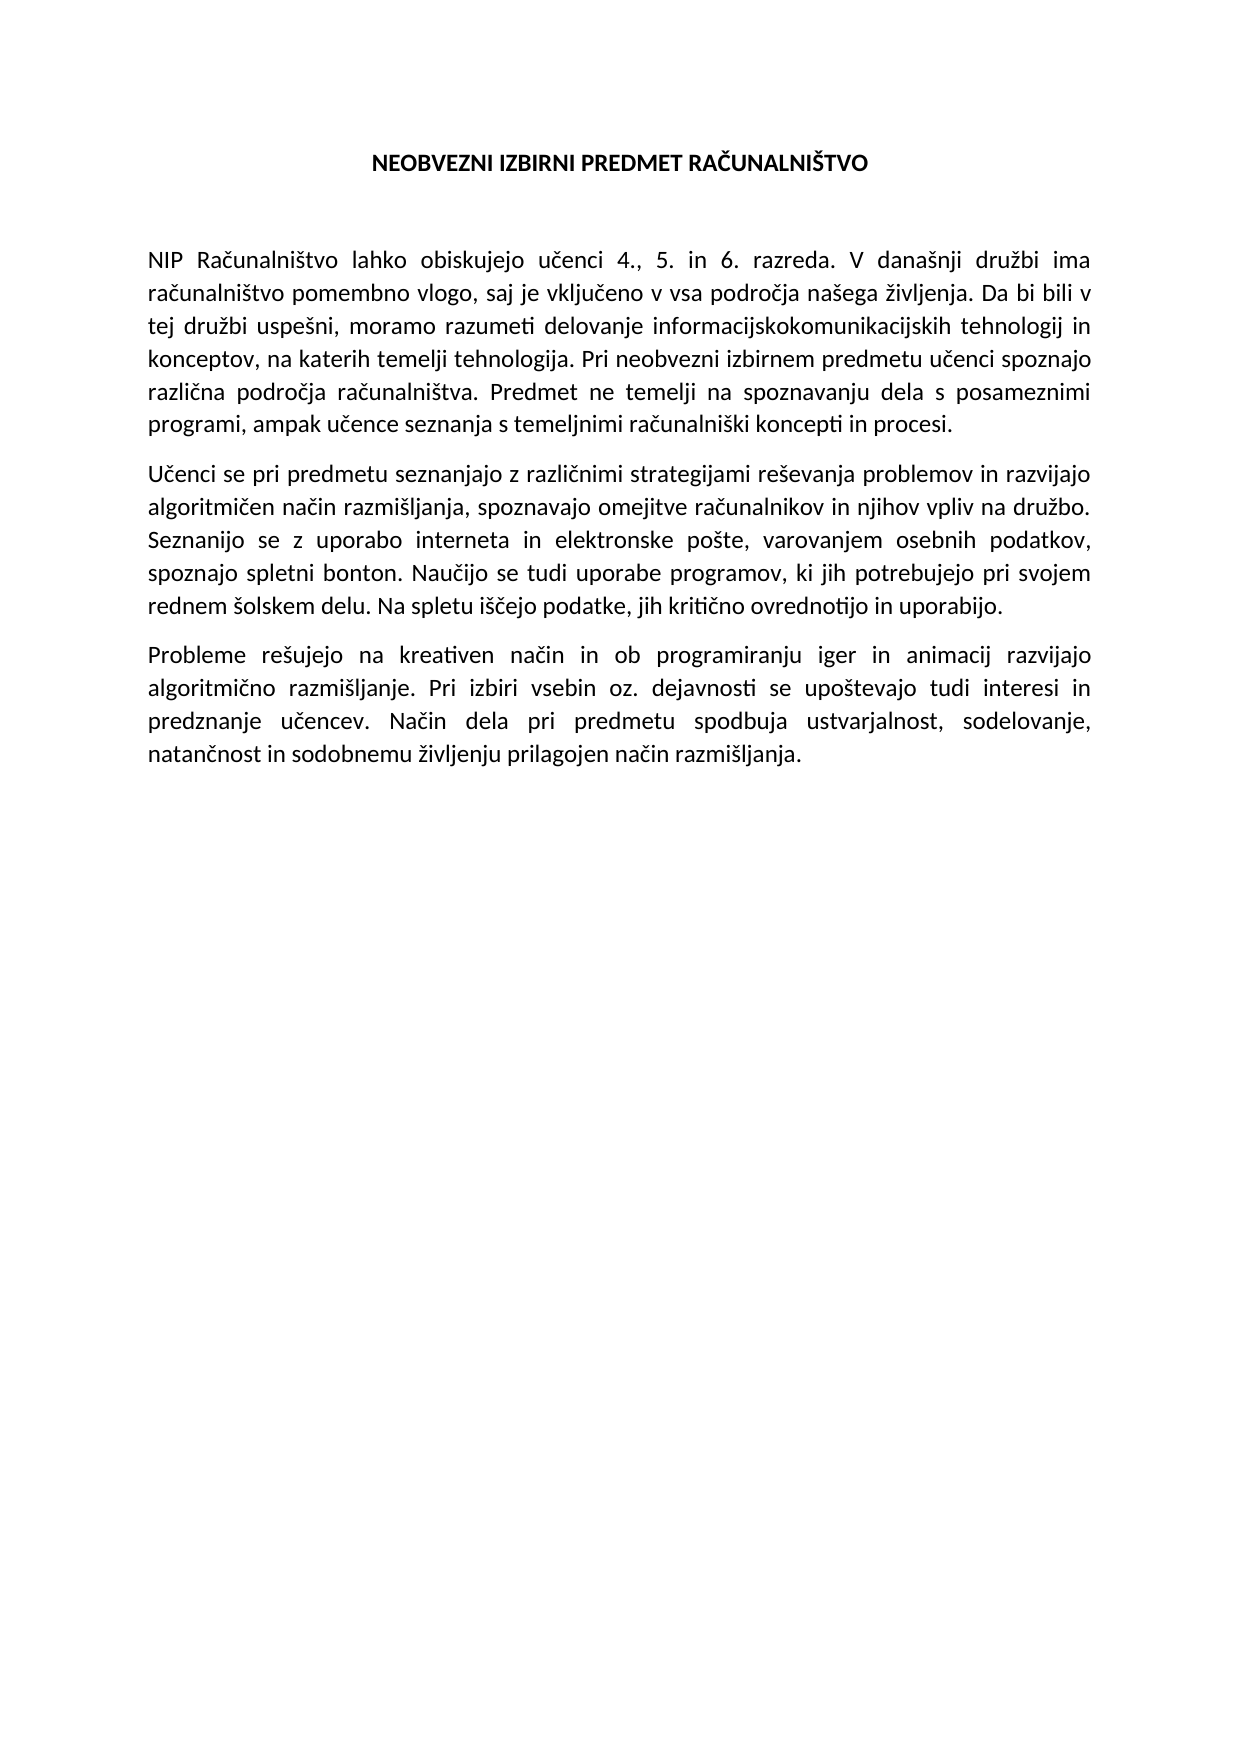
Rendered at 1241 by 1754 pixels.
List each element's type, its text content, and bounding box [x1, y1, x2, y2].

text NIP Računalništvo lahko obiskujejo učenci 4., 5. in 6. razreda. V današnji družbi ima računalništvo pomembno vlogo, saj je vključeno v vsa področja našega življenja. Da bi bili v tej družbi uspešni, moramo razumeti delovanje informacijskokomunikacijskih tehnologij in konceptov, na katerih temelji tehnologija. Pri neobvezni izbirnem predmetu učenci spoznajo različna področja računalništva. Predmet ne temelji na spoznavanju dela s posameznimi programi, ampak učence seznanja s temeljnimi računalniški koncepti in procesi. [148, 244, 1093, 439]
text NEOBVEZNI IZBIRNI PREDMET RAČUNALNIŠTVO [148, 148, 1093, 178]
text Probleme rešujejo na kreativen način in ob programiranju iger in animacij razvijajo algoritmično razmišljanje. Pri izbiri vsebin oz. dejavnosti se upoštevajo tudi interesi in predznanje učencev. Način dela pri predmetu spodbuja ustvarjalnost, sodelovanje, natančnost in sodobnemu življenju prilagojen način razmišljanja. [148, 639, 1093, 769]
text Učenci se pri predmetu seznanjajo z različnimi strategijami reševanja problemov in razvijajo algoritmičen način razmišljanja, spoznavajo omejitve računalnikov in njihov vpliv na družbo. Seznanijo se z uporabo interneta in elektronske pošte, varovanjem osebnih podatkov, spoznajo spletni bonton. Naučijo se tudi uporabe programov, ki jih potrebujejo pri svojem rednem šolskem delu. Na spletu iščejo podatke, jih kritično ovrednotijo in uporabijo. [148, 458, 1093, 620]
